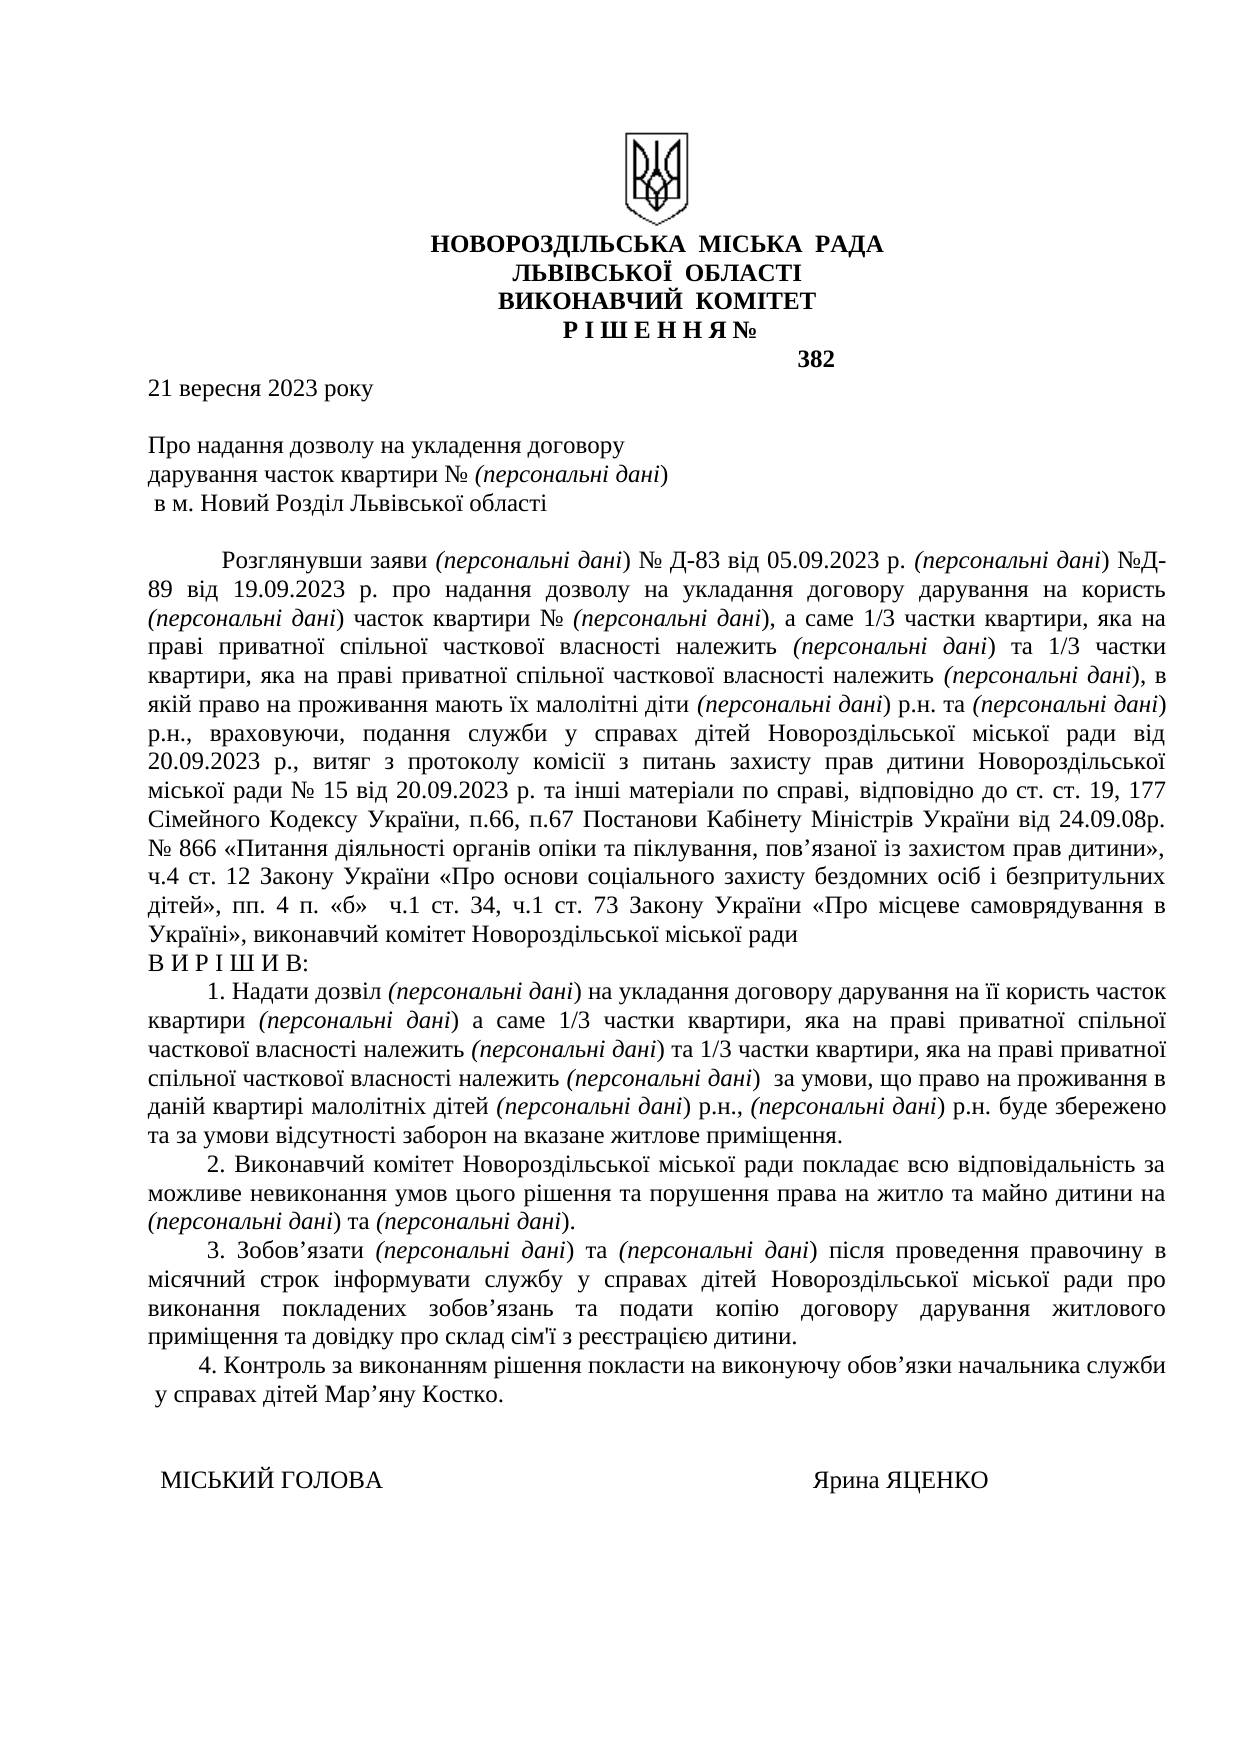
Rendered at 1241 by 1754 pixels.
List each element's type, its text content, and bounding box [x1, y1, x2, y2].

text Р І Ш Е Н Н Я № [148, 315, 1167, 344]
text ВИКОНАВЧИЙ КОМІТЕТ [148, 286, 1167, 315]
text МІСЬКИЙ ГОЛОВА Ярина ЯЦЕНКО [148, 1465, 1167, 1494]
text 2. Виконавчий комітет Новороздільської міської ради покладає всю відповідальність за можливе невиконання умов цього рішення та порушення права на житло та майно дитини на (персональні дані) та (персональні дані). [148, 1149, 1167, 1235]
text ЛЬВІВСЬКОЇ ОБЛАСТІ [148, 258, 1167, 286]
text в м. Новий Розділ Львівської області [148, 488, 1167, 516]
text дарування часток квартири № (персональні дані) [148, 459, 1167, 488]
text 4. Контроль за виконанням рішення покласти на виконуючу обов’язки начальника служби у справах дітей Мар’яну Костко. [154, 1350, 1167, 1408]
text 1. Надати дозвіл (персональні дані) на укладання договору дарування на її користь часток квартири (персональні дані) а саме 1/3 частки квартири, яка на праві приватної спільної часткової власності належить (персональні дані) та 1/3 частки квартири, яка на праві приватної спільної часткової власності належить (персональні дані) за умови, що право на проживання в даній квартирі малолітніх дітей (персональні дані) р.н., (персональні дані) р.н. буде збережено та за умови відсутності заборон на вказане житлове приміщення. [148, 976, 1167, 1149]
text НОВОРОЗДІЛЬСЬКА МІСЬКА РАДА [148, 229, 1167, 258]
text 3. Зобов’язати (персональні дані) та (персональні дані) після проведення правочину в місячний строк інформувати службу у справах дітей Новороздільської міської ради про виконання покладених зобов’язань та подати копію договору дарування житлового приміщення та довідку про склад сім'ї з реєстрацією дитини. [148, 1235, 1167, 1350]
text Розглянувши заяви (персональні дані) № Д-83 від 05.09.2023 р. (персональні дані) №Д-89 від 19.09.2023 р. про надання дозволу на укладання договору дарування на користь (персональні дані) часток квартири № (персональні дані), а саме 1/3 частки квартири, яка на праві приватної спільної часткової власності належить (персональні дані) та 1/3 частки квартири, яка на праві приватної спільної часткової власності належить (персональні дані), в якій право на проживання мають їх малолітні діти (персональні дані) р.н. та (персональні дані) р.н., враховуючи, подання служби у справах дітей Новороздільської міської ради від 20.09.2023 р., витяг з протоколу комісії з питань захисту прав дитини Новороздільської міської ради № 15 від 20.09.2023 р. та інші матеріали по справі, відповідно до ст. ст. 19, 177 Сімейного Кодексу України, п.66, п.67 Постанови Кабінету Міністрів України від 24.09.08р. № 866 «Питання діяльності органів опіки та піклування, пов’язаної із захистом прав дитини», ч.4 ст. 12 Закону України «Про основи соціального захисту бездомних осіб і безпритульних дітей», пп. 4 п. «б» ч.1 ст. 34, ч.1 ст. 73 Закону України «Про місцеве самоврядування в Україні», виконавчий комітет Новороздільської міської ради [148, 545, 1167, 948]
text 382 [723, 344, 1167, 373]
text 21 вересня 2023 року [148, 373, 1167, 401]
text В И Р І Ш И В: [148, 948, 1167, 976]
text Про надання дозволу на укладення договору [148, 430, 1167, 459]
picture [563, 130, 751, 229]
